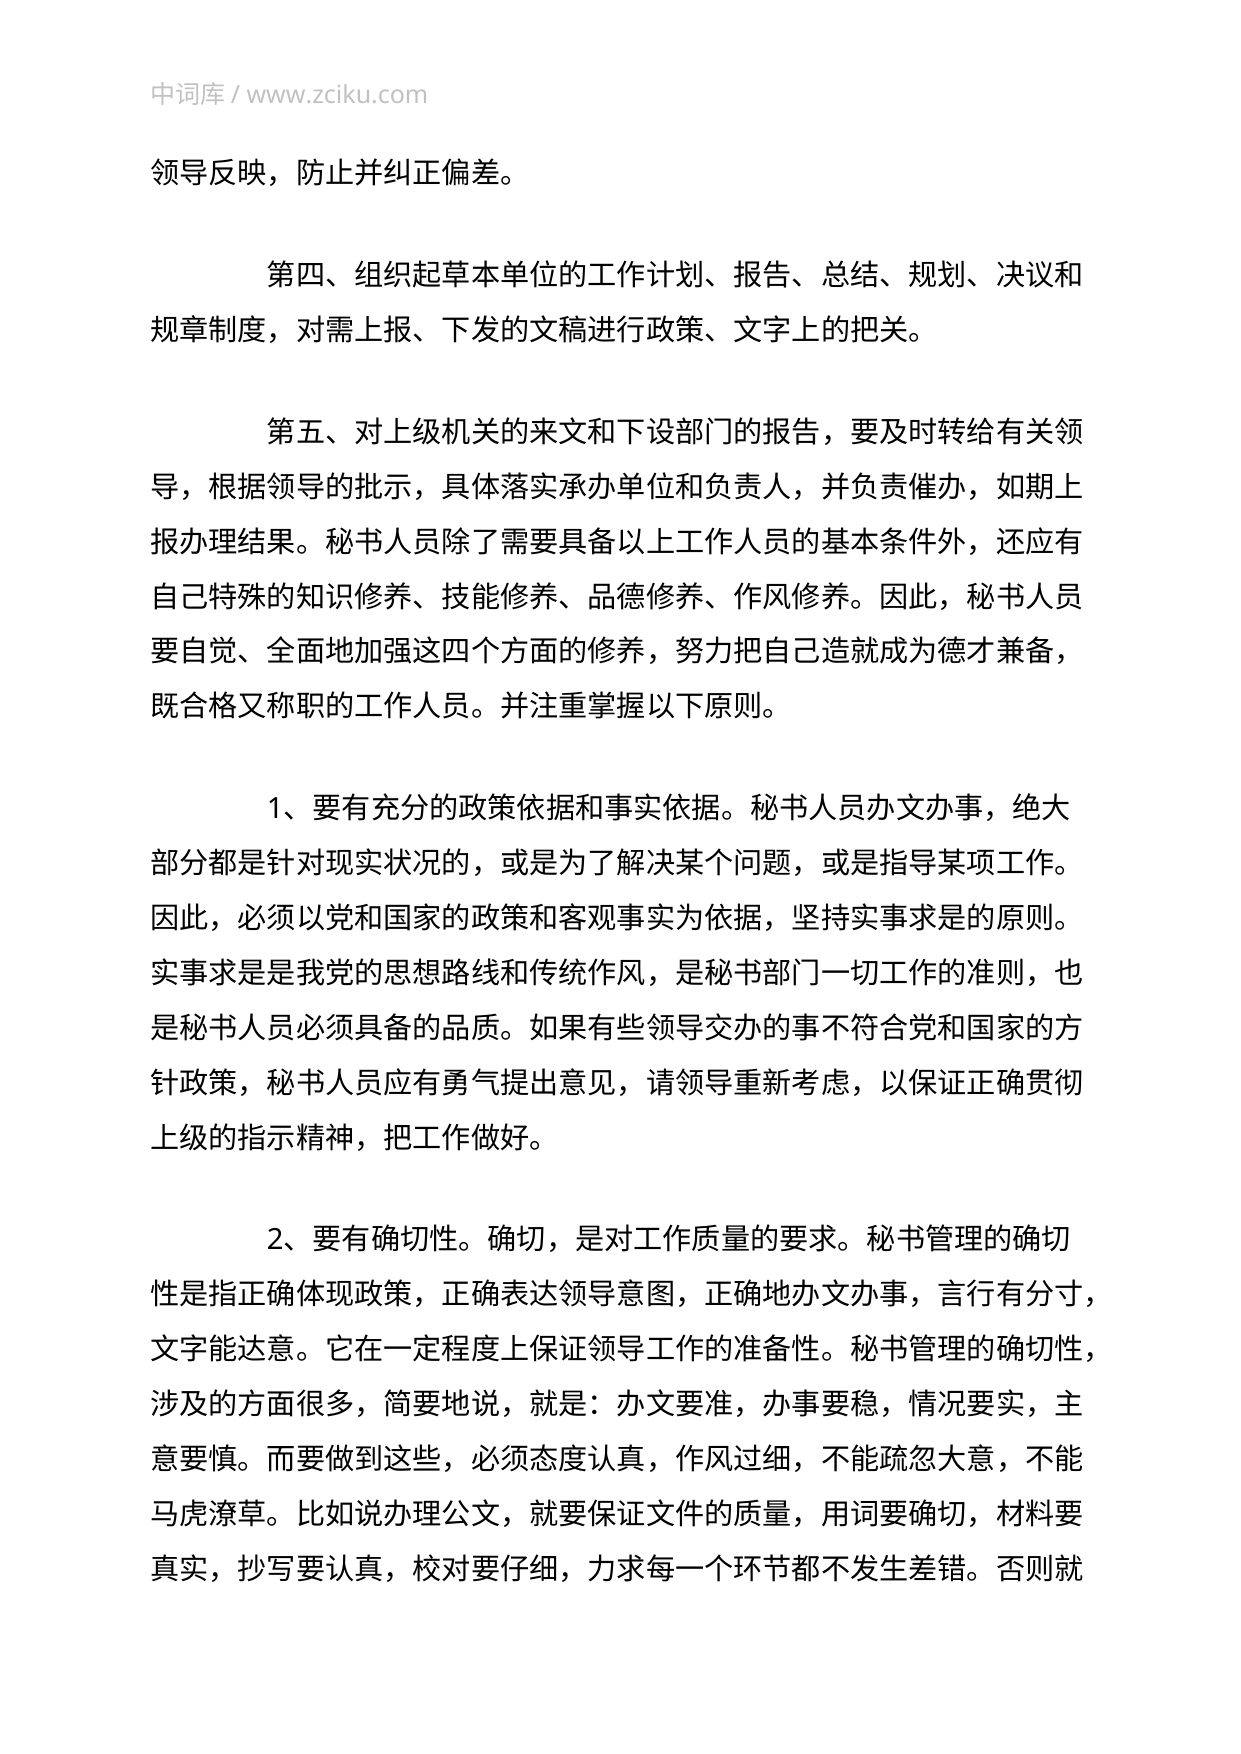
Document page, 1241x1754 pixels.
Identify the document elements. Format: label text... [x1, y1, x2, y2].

text 1、要有充分的政策依据和事实依据。秘书人员办文办事，绝大部分都是针对现实状况的，或是为了解决某个问题，或是指导某项工作。因此，必须以党和国家的政策和客观事实为依据，坚持实事求是的原则。实事求是是我党的思想路线和传统作风，是秘书部门一切工作的准则，也是秘书人员必须具备的品质。如果有些领导交办的事不符合党和国家的方针政策，秘书人员应有勇气提出意见，请领导重新考虑，以保证正确贯彻上级的指示精神，把工作做好。 [150, 785, 1090, 1156]
text 第五、对上级机关的来文和下设部门的报告，要及时转给有关领导，根据领导的批示，具体落实承办单位和负责人，并负责催办，如期上报办理结果。秘书人员除了需要具备以上工作人员的基本条件外，还应有自己特殊的知识修养、技能修养、品德修养、作风修养。因此，秘书人员要自觉、全面地加强这四个方面的修养，努力把自己造就成为德才兼备，既合格又称职的工作人员。并注重掌握以下原则。 [150, 408, 1090, 725]
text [150, 150, 1090, 192]
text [150, 1216, 1090, 1588]
text 第四、组织起草本单位的工作计划、报告、总结、规划、决议和规章制度，对需上报、下发的文稿进行政策、文字上的把关。 [150, 252, 1090, 349]
